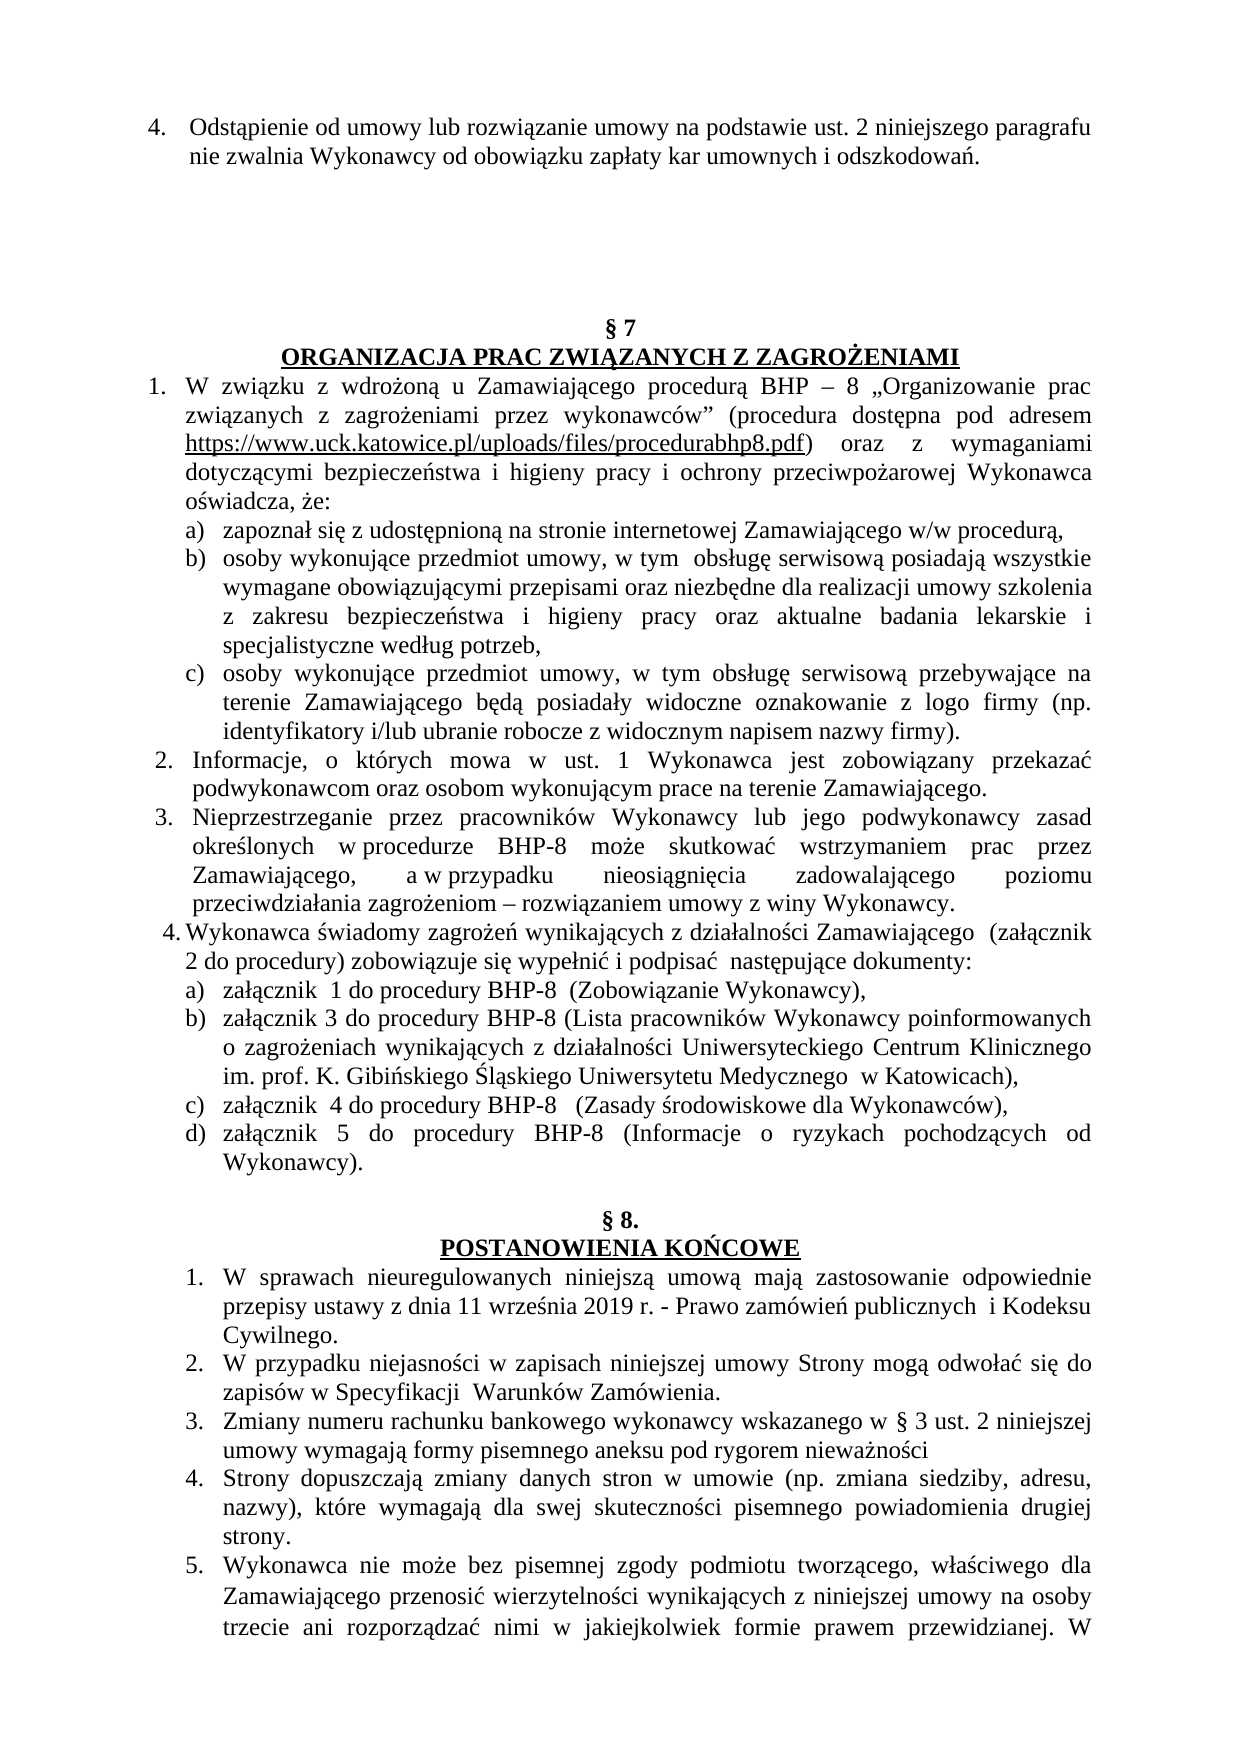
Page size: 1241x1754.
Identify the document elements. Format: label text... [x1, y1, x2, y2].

list W sprawach nieuregulowanych niniejszą umową mają zastosowanie odpowiednie przepisy ustawy z dnia 11 września 2019 r. - Prawo zamówień publicznych i Kodeksu Cywilnego. [185, 1262, 1092, 1348]
list Wykonawca świadomy zagrożeń wynikających z działalności Zamawiającego (załącznik 2 do procedury) zobowiązuje się wypełnić i podpisać następujące dokumenty: [162, 917, 1092, 975]
text POSTANOWIENIA KOŃCOWE [148, 1233, 1092, 1262]
list W przypadku niejasności w zapisach niniejszej umowy Strony mogą odwołać się do zapisów w Specyfikacji Warunków Zamówienia. [185, 1348, 1092, 1406]
list osoby wykonujące przedmiot umowy, w tym obsługę serwisową posiadają wszystkie wymagane obowiązującymi przepisami oraz niezbędne dla realizacji umowy szkolenia z zakresu bezpieczeństwa i higieny pracy oraz aktualne badania lekarskie i specjalistyczne według potrzeb, [185, 543, 1092, 658]
text § 7 [148, 313, 1092, 342]
text ORGANIZACJA PRAC ZWIĄZANYCH Z ZAGROŻENIAMI [148, 342, 1092, 371]
list zapoznał się z udostępnioną na stronie internetowej Zamawiającego w/w procedurą, [185, 515, 1092, 543]
list załącznik 1 do procedury BHP-8 (Zobowiązanie Wykonawcy), [185, 975, 1092, 1003]
list Zmiany numeru rachunku bankowego wykonawcy wskazanego w § 3 ust. 2 niniejszej umowy wymagają formy pisemnego aneksu pod rygorem nieważności [185, 1406, 1092, 1463]
list załącznik 3 do procedury BHP-8 (Lista pracowników Wykonawcy poinformowanych o zagrożeniach wynikających z działalności Uniwersyteckiego Centrum Klinicznego im. prof. K. Gibińskiego Śląskiego Uniwersytetu Medycznego w Katowicach), [185, 1003, 1092, 1090]
list W związku z wdrożoną u Zamawiającego procedurą BHP – 8 „Organizowanie prac związanych z zagrożeniami przez wykonawców” (procedura dostępna pod adresem https://www.uck.katowice.pl/uploads/files/procedurabhp8.pdf) oraz z wymaganiami dotyczącymi bezpieczeństwa i higieny pracy i ochrony przeciwpożarowej Wykonawca oświadcza, że: [148, 371, 1092, 515]
list załącznik 5 do procedury BHP-8 (Informacje o ryzykach pochodzących od Wykonawcy). [185, 1118, 1092, 1176]
list Nieprzestrzeganie przez pracowników Wykonawcy lub jego podwykonawcy zasad określonych w procedurze BHP-8 może skutkować wstrzymaniem prac przez Zamawiającego, a w przypadku nieosiągnięcia zadowalającego poziomu przeciwdziałania zagrożeniom – rozwiązaniem umowy z winy Wykonawcy. [154, 802, 1092, 917]
list załącznik 4 do procedury BHP-8 (Zasady środowiskowe dla Wykonawców), [185, 1090, 1092, 1118]
list Strony dopuszczają zmiany danych stron w umowie (np. zmiana siedziby, adresu, nazwy), które wymagają dla swej skuteczności pisemnego powiadomienia drugiej strony. [185, 1463, 1092, 1550]
list Informacje, o których mowa w ust. 1 Wykonawca jest zobowiązany przekazać podwykonawcom oraz osobom wykonującym prace na terenie Zamawiającego. [154, 745, 1092, 802]
text § 8. [148, 1205, 1092, 1233]
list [185, 1550, 1092, 1641]
list osoby wykonujące przedmiot umowy, w tym obsługę serwisową przebywające na terenie Zamawiającego będą posiadały widoczne oznakowanie z logo firmy (np. identyfikatory i/lub ubranie robocze z widocznym napisem nazwy firmy). [185, 658, 1092, 745]
list Odstąpienie od umowy lub rozwiązanie umowy na podstawie ust. 2 niniejszego paragrafu nie zwalnia Wykonawcy od obowiązku zapłaty kar umownych i odszkodowań. [148, 112, 1092, 170]
